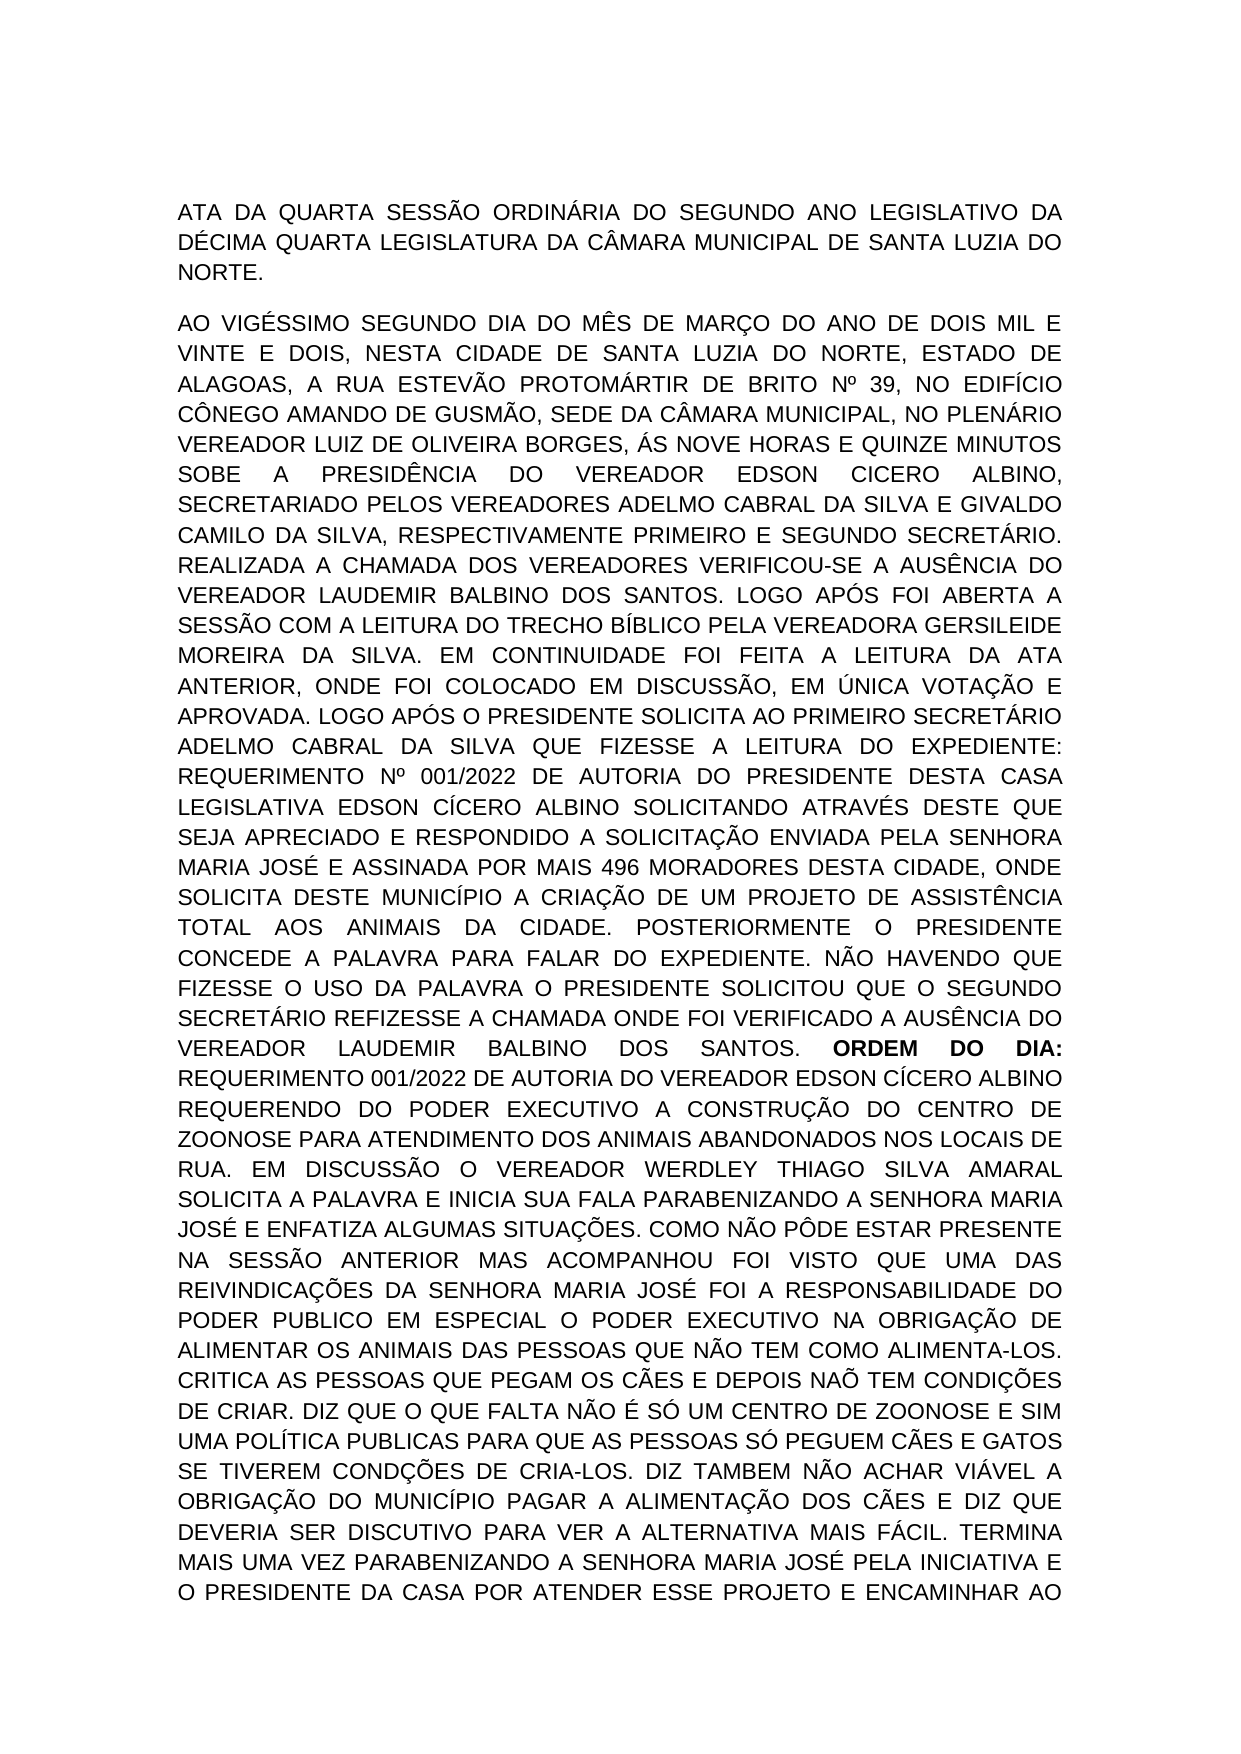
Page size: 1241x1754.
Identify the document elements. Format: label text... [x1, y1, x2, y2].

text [177, 310, 1063, 1605]
text ATA DA QUARTA SESSÃO ORDINÁRIA DO SEGUNDO ANO LEGISLATIVO DA DÉCIMA QUARTA LEGISLATURA DA CÂMARA MUNICIPAL DE SANTA LUZIA DO NORTE. [177, 199, 1063, 285]
